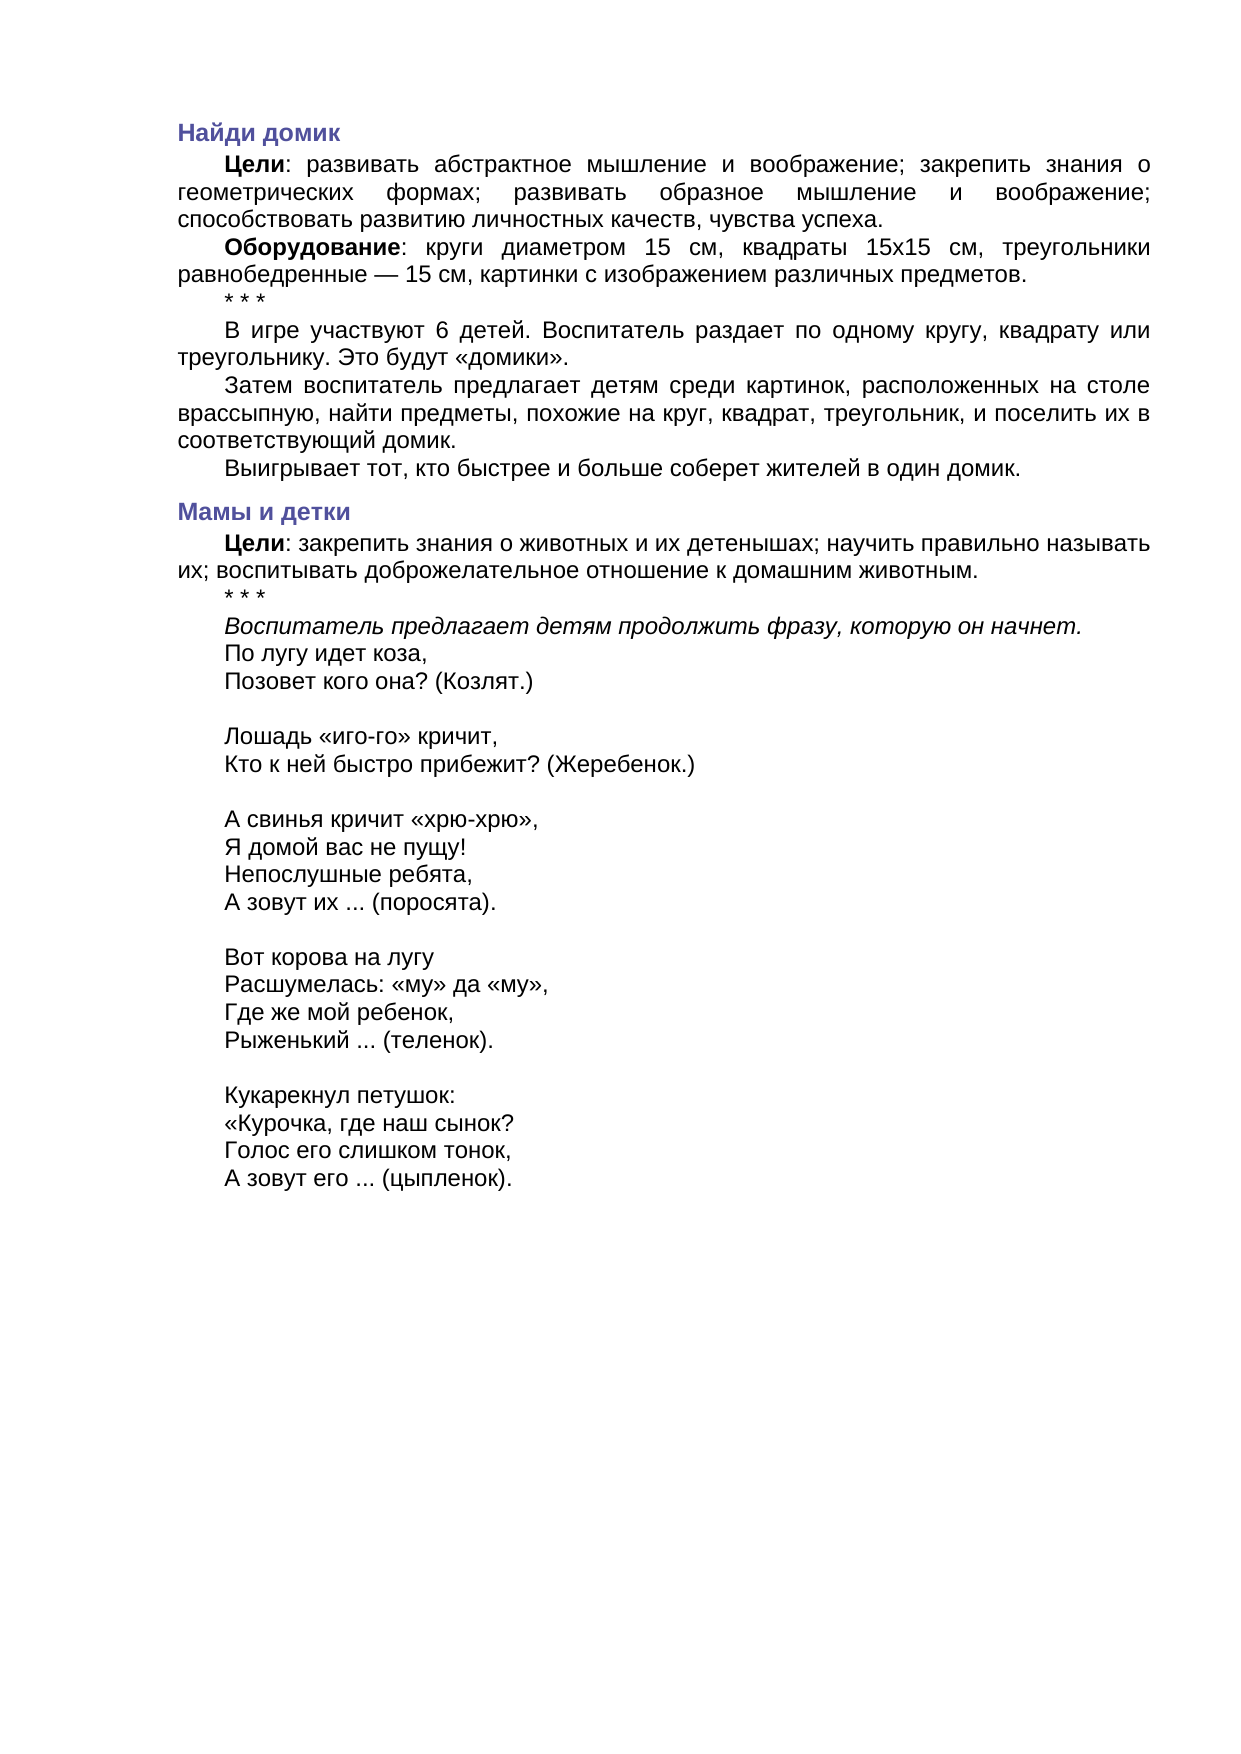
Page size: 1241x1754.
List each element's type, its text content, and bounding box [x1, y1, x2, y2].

text Кукарекнул петушок: [177, 1081, 1152, 1108]
text В игре участвуют 6 детей. Воспитатель раздает по одному кругу, квадрату или треугольнику. Это будут «домики». [177, 316, 1152, 371]
text Цели: закрепить знания о животных и их детенышах; научить правильно называть их; воспитывать доброжелательное отношение к домашним животным. [177, 529, 1152, 584]
text Затем воспитатель предлагает детям среди картинок, расположенных на столе врассыпную, найти предметы, похожие на круг, квадрат, треугольник, и поселить их в соответствующий домик. [177, 371, 1152, 454]
text Расшумелась: «му» да «му», [177, 970, 1152, 998]
text * * * [177, 288, 1152, 316]
text Выигрывает тот, кто быстрее и больше соберет жителей в один домик. [177, 454, 1152, 481]
text Рыженький ... (теленок). [177, 1026, 1152, 1053]
text Я домой вас не пущу! [177, 832, 1152, 860]
text Кто к ней быстро прибежит? (Жеребенок.) [177, 749, 1152, 777]
text Позовет кого она? (Козлят.) [177, 667, 1152, 694]
text А зовут его ... (цыпленок). [177, 1164, 1152, 1191]
text Непослушные ребята, [177, 860, 1152, 888]
text А свинья кричит «хрю-хрю», [177, 805, 1152, 832]
text Где же мой ребенок, [177, 998, 1152, 1026]
text Мамы и детки [177, 497, 1152, 526]
text Найди домик [177, 118, 1152, 147]
text «Курочка, где наш сынок? [177, 1108, 1152, 1136]
text Оборудование: круги диаметром 15 см, квадраты 15x15 см, треугольники равнобедренные — 15 см, картинки с изображением различных предметов. [177, 233, 1152, 288]
text Лошадь «иго-го» кричит, [177, 722, 1152, 749]
text * * * [177, 584, 1152, 612]
text А зовут их ... (поросята). [177, 888, 1152, 915]
text Воспитатель предлагает детям продолжить фразу, которую он начнет. [177, 612, 1152, 639]
text Вот корова на лугу [177, 943, 1152, 970]
text Цели: развивать абстрактное мышление и воображение; закрепить знания о геометрических формах; развивать образное мышление и воображение; способствовать развитию личностных качеств, чувства успеха. [177, 150, 1152, 233]
text Голос его слишком тонок, [177, 1136, 1152, 1164]
text По лугу идет коза, [177, 639, 1152, 667]
